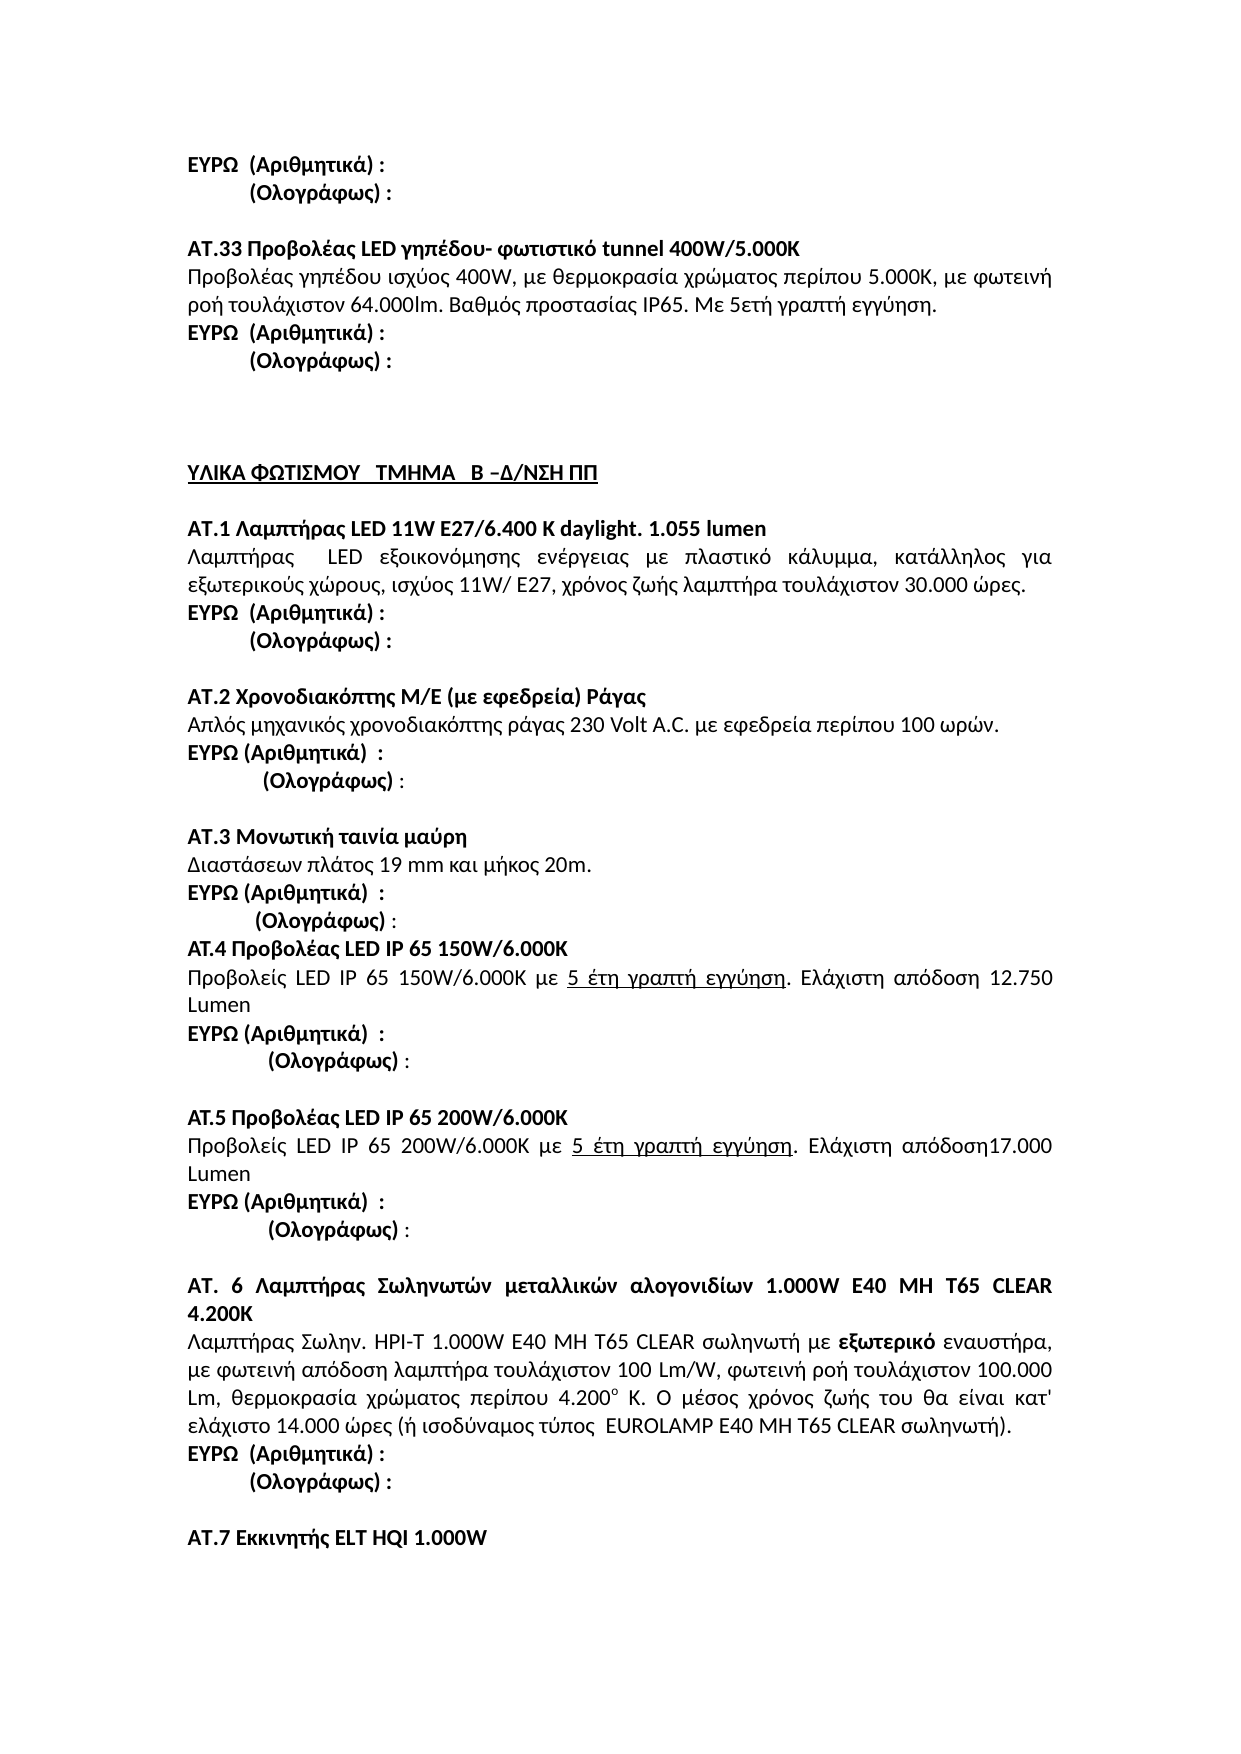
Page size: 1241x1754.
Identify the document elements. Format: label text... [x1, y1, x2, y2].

text ΕΥΡΩ (Αριθμητικά) : [187, 738, 1053, 766]
text (Ολογράφως) : [262, 1047, 1053, 1075]
text (Ολογράφως) : [187, 346, 1053, 374]
text ΑΤ.2 Χρονοδιακόπτης Μ/Ε (με εφεδρεία) Ράγας [187, 682, 1053, 710]
text (Ολογράφως) : [187, 178, 1053, 206]
text (Ολογράφως) : [187, 626, 1053, 654]
text (Ολογράφως) : [187, 907, 1053, 934]
text ΕΥΡΩ (Αριθμητικά) : [187, 1439, 1053, 1467]
text AT.7 Εκκινητής ELT HQI 1.000W [187, 1523, 1053, 1551]
text ΕΥΡΩ (Αριθμητικά) : [187, 598, 1053, 626]
text Λαμπτήρας LED εξοικονόμησης ενέργειας με πλαστικό κάλυμμα, κατάλληλος για εξωτερικούς χώρους, ισχύος 11W/ E27, χρόνος ζωής λαμπτήρα τουλάχιστον 30.000 ώρες. [187, 542, 1053, 598]
text Προβολείς LED IP 65 200W/6.000K με 5 έτη γραπτή εγγύηση. Ελάχιστη απόδοση17.000 Lumen [187, 1131, 1053, 1187]
text (Ολογράφως) : [262, 766, 1053, 794]
text (Ολογράφως) : [262, 1215, 1053, 1243]
text (Ολογράφως) : [187, 1467, 1053, 1495]
text Λαμπτήρας Σωλην. HPI-Τ 1.000W E40 MH T65 CLEAR σωληνωτή με εξωτερικό εναυστήρα, με φωτεινή απόδοση λαμπτήρα τουλάχιστον 100 Lm/W, φωτεινή ροή τουλάχιστον 100.000 Lm, θερμοκρασία χρώματος περίπου 4.200ο Κ. Ο μέσος χρόνος ζωής του θα είναι κατ' ελάχιστο 14.000 ώρες (ή ισοδύναμος τύπος EUROLAMP E40 MH T65 CLEAR σωληνωτή). [187, 1327, 1053, 1439]
text ΥΛΙΚΑ ΦΩΤΙΣΜΟΥ ΤΜΗΜΑ Β –Δ/ΝΣΗ ΠΠ [187, 458, 1053, 486]
text ΕΥΡΩ (Αριθμητικά) : [187, 1019, 1053, 1047]
text Απλός μηχανικός χρονοδιακόπτης ράγας 230 Volt A.C. με εφεδρεία περίπου 100 ωρών. [187, 710, 1053, 738]
text ΑΤ.5 Προβολέας LED IP 65 200W/6.000Κ [187, 1103, 1053, 1131]
text ΕΥΡΩ (Αριθμητικά) : [187, 318, 1053, 346]
text ΑΤ.4 Προβολέας LED IP 65 150W/6.000Κ [187, 934, 1053, 963]
text ΕΥΡΩ (Αριθμητικά) : [187, 878, 1053, 907]
text Προβολείς LED IP 65 150W/6.000K με 5 έτη γραπτή εγγύηση. Ελάχιστη απόδοση 12.750 Lumen [187, 963, 1053, 1019]
text ΑΤ.33 Προβολέας LED γηπέδου- φωτιστικό tunnel 400W/5.000K [187, 234, 1053, 262]
text ΑΤ.3 Μονωτική ταινία μαύρη [187, 822, 1053, 851]
text ΕΥΡΩ (Αριθμητικά) : [187, 1187, 1053, 1215]
text ΑΤ.1 Λαμπτήρας LED 11W E27/6.400 Κ daylight. 1.055 lumen [187, 514, 1053, 542]
text Διαστάσεων πλάτος 19 mm και μήκος 20m. [187, 851, 1053, 878]
text ΕΥΡΩ (Αριθμητικά) : [187, 150, 1053, 178]
text ΑΤ. 6 Λαμπτήρας Σωληνωτών μεταλλικών αλογονιδίων 1.000W E40 MH T65 CLEAR 4.200K [187, 1271, 1053, 1327]
text Προβολέας γηπέδου ισχύος 400W, με θερμοκρασία χρώματος περίπου 5.000Κ, με φωτεινή ροή τουλάχιστον 64.000lm. Βαθμός προστασίας IP65. Με 5ετή γραπτή εγγύηση. [187, 262, 1053, 318]
